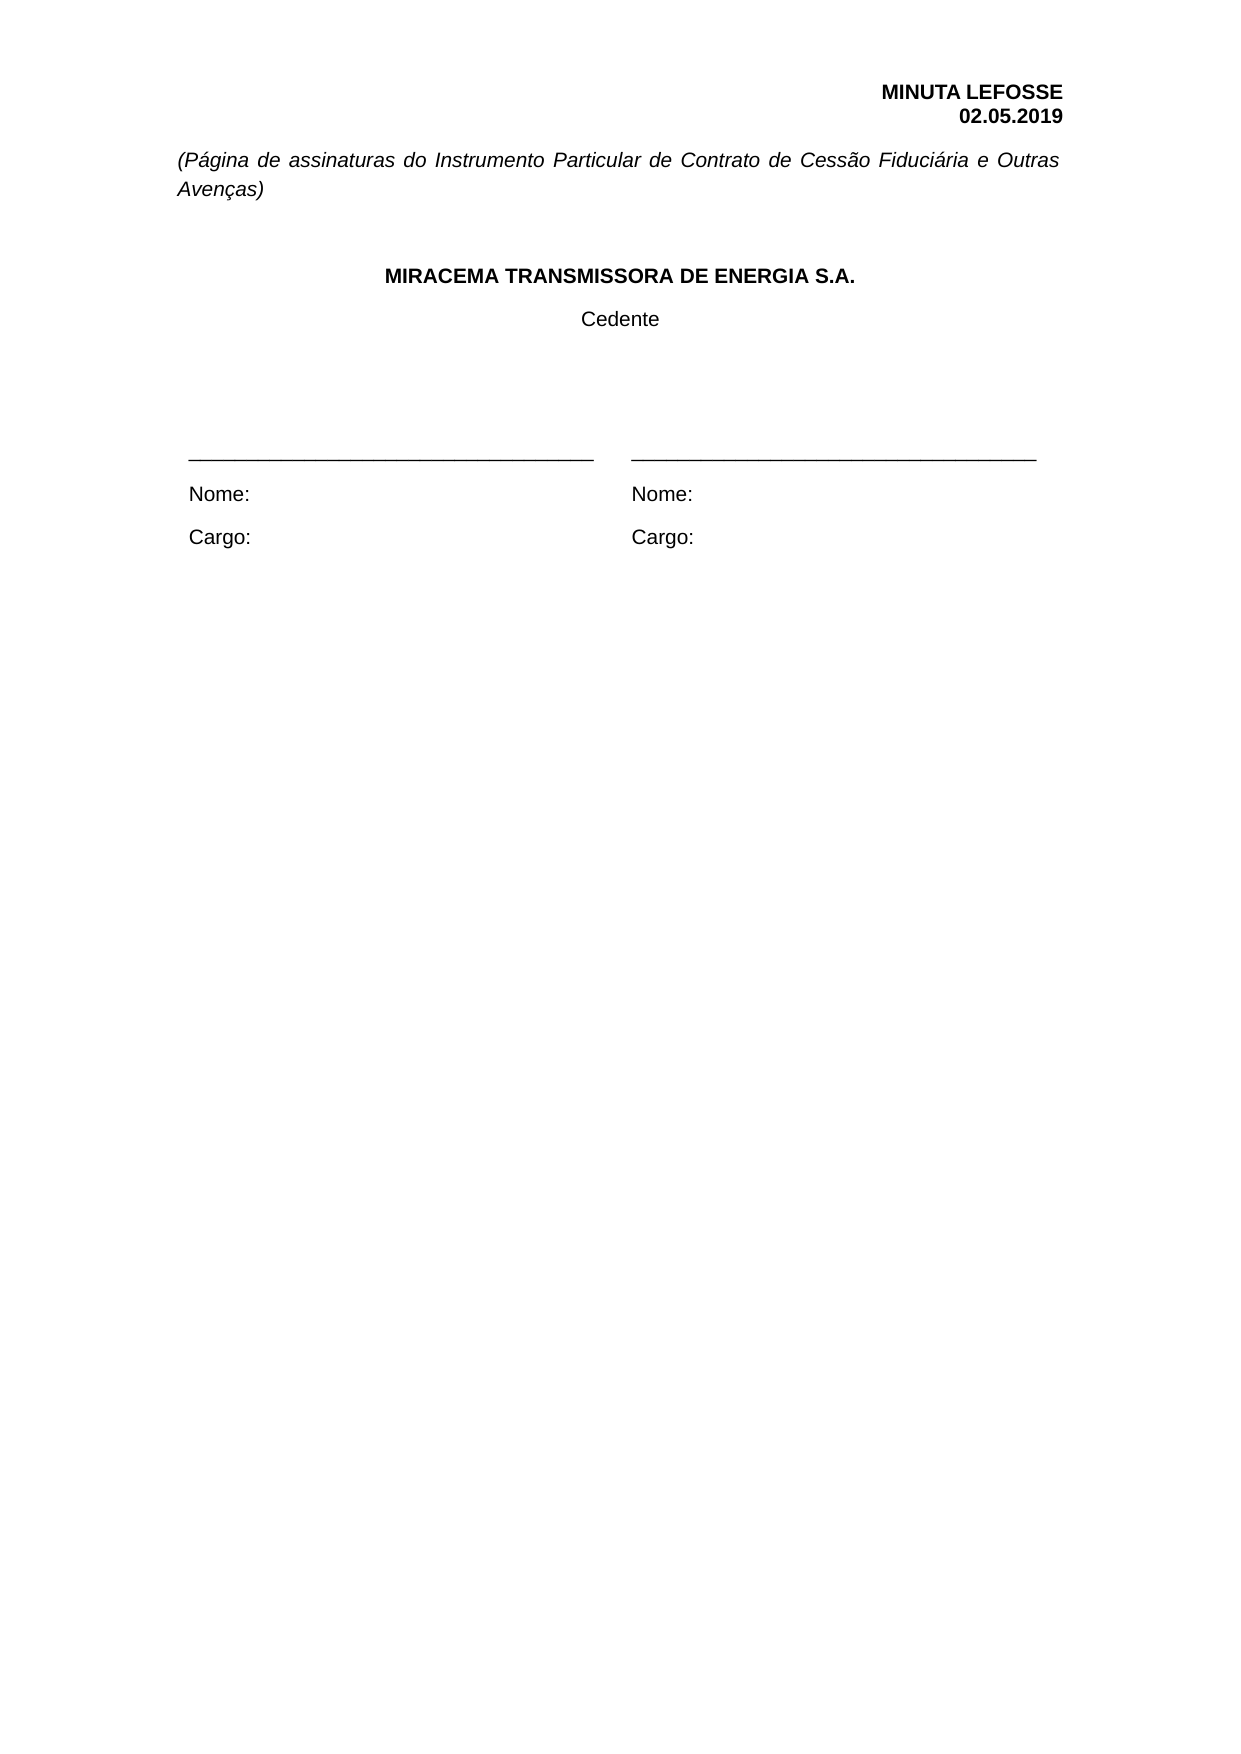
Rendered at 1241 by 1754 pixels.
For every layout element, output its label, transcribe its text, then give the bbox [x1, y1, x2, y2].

table_header ___________________________________ Nome: Cargo: [620, 438, 1063, 568]
text MIRACEMA TRANSMISSORA DE ENERGIA S.A. [177, 264, 1063, 288]
text (Página de assinaturas do Instrumento Particular de Contrato de Cessão Fiduciária e Outras Avenças) [177, 148, 1063, 201]
text Cedente [177, 307, 1063, 331]
table_header ___________________________________ Nome: Cargo: [177, 438, 620, 568]
